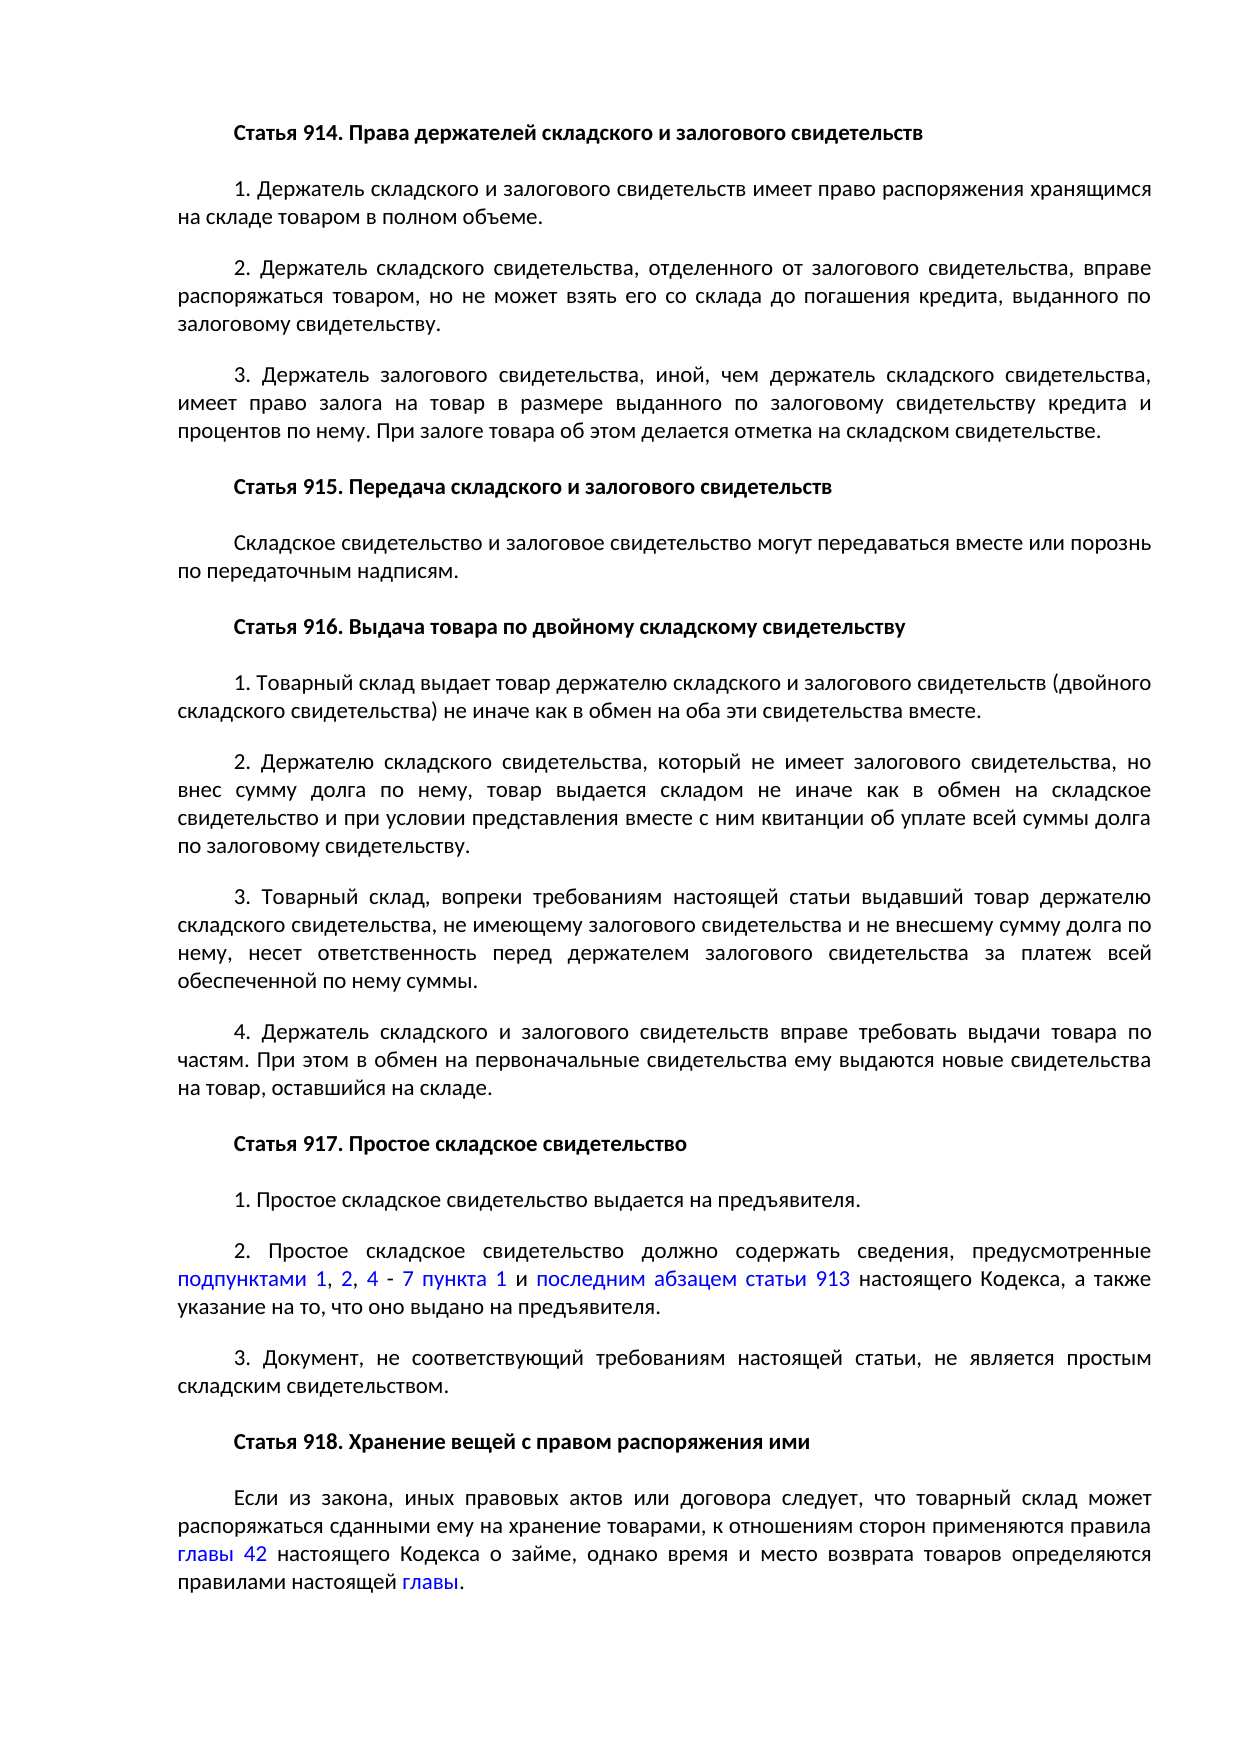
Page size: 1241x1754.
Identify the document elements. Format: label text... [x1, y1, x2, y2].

title Статья 918. Хранение вещей с правом распоряжения ими [177, 1427, 1152, 1455]
text 2. Держатель складского свидетельства, отделенного от залогового свидетельства, вправе распоряжаться товаром, но не может взять его со склада до погашения кредита, выданного по залоговому свидетельству. [177, 253, 1152, 337]
title Статья 917. Простое складское свидетельство [177, 1129, 1152, 1157]
text 2. Держателю складского свидетельства, который не имеет залогового свидетельства, но внес сумму долга по нему, товар выдается складом не иначе как в обмен на складское свидетельство и при условии представления вместе с ним квитанции об уплате всей суммы долга по залоговому свидетельству. [177, 747, 1152, 859]
text 2. Простое складское свидетельство должно содержать сведения, предусмотренные подпунктами 1, 2, 4 - 7 пункта 1 и последним абзацем статьи 913 настоящего Кодекса, а также указание на то, что оно выдано на предъявителя. [177, 1236, 1152, 1320]
title Статья 916. Выдача товара по двойному складскому свидетельству [177, 612, 1152, 640]
title Статья 914. Права держателей складского и залогового свидетельств [177, 118, 1152, 146]
text Складское свидетельство и залоговое свидетельство могут передаваться вместе или порознь по передаточным надписям. [177, 528, 1152, 584]
text Если из закона, иных правовых актов или договора следует, что товарный склад может распоряжаться сданными ему на хранение товарами, к отношениям сторон применяются правила главы 42 настоящего Кодекса о займе, однако время и место возврата товаров определяются правилами настоящей главы. [177, 1483, 1152, 1596]
text 3. Держатель залогового свидетельства, иной, чем держатель складского свидетельства, имеет право залога на товар в размере выданного по залоговому свидетельству кредита и процентов по нему. При залоге товара об этом делается отметка на складском свидетельстве. [177, 360, 1152, 444]
text 1. Держатель складского и залогового свидетельств имеет право распоряжения хранящимся на складе товаром в полном объеме. [177, 174, 1152, 230]
text 1. Простое складское свидетельство выдается на предъявителя. [177, 1185, 1152, 1213]
text 3. Товарный склад, вопреки требованиям настоящей статьи выдавший товар держателю складского свидетельства, не имеющему залогового свидетельства и не внесшему сумму долга по нему, несет ответственность перед держателем залогового свидетельства за платеж всей обеспеченной по нему суммы. [177, 882, 1152, 994]
text 4. Держатель складского и залогового свидетельств вправе требовать выдачи товара по частям. При этом в обмен на первоначальные свидетельства ему выдаются новые свидетельства на товар, оставшийся на складе. [177, 1017, 1152, 1101]
text 1. Товарный склад выдает товар держателю складского и залогового свидетельств (двойного складского свидетельства) не иначе как в обмен на оба эти свидетельства вместе. [177, 668, 1152, 724]
text 3. Документ, не соответствующий требованиям настоящей статьи, не является простым складским свидетельством. [177, 1343, 1152, 1399]
title Статья 915. Передача складского и залогового свидетельств [177, 472, 1152, 500]
